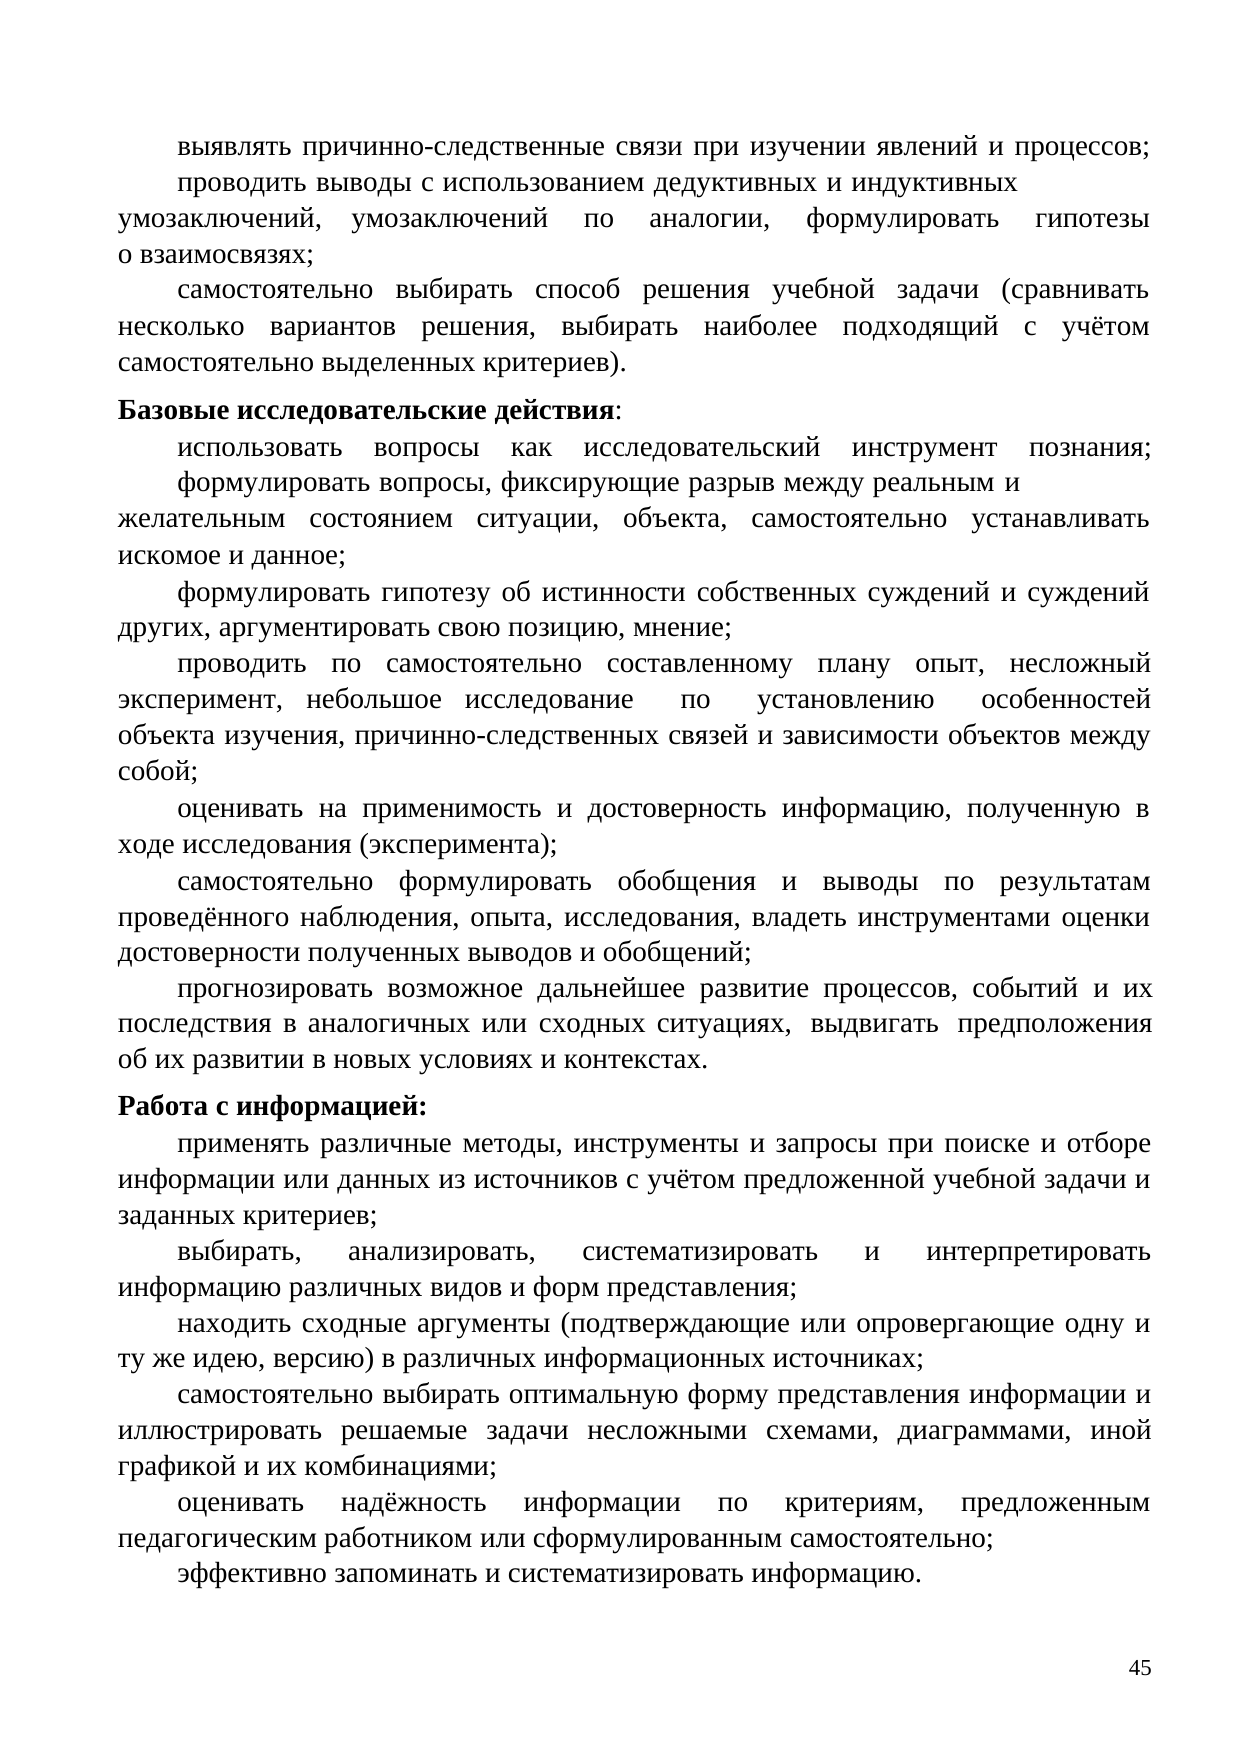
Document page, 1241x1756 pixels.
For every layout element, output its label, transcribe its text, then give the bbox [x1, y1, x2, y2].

text самостоятельно формулировать обобщения и выводы по результатам проведённого наблюдения, опыта, исследования, владеть инструментами оценки достоверности полученных выводов и обобщений; [118, 863, 1151, 968]
text эффективно запоминать и систематизировать информацию. [177, 1556, 1163, 1589]
text находить сходные аргументы (подтверждающие или опровергающие одну и ту же идею, версию) в различных информационных источниках; [118, 1305, 1151, 1374]
text оценивать на применимость и достоверность информацию, полученную в ходе исследования (эксперимента); [118, 790, 1150, 860]
text желательным состоянием ситуации, объекта, самостоятельно устанавливать искомое и данное; [118, 500, 1149, 571]
text выбирать, анализировать, систематизировать и интерпретировать информацию различных видов и форм представления; [118, 1233, 1151, 1302]
text умозаключений, умозаключений по аналогии, формулировать гипотезы о взаимосвязях; [118, 200, 1149, 269]
subtitle Базовые исследовательские действия: [118, 392, 1163, 426]
text прогнозировать возможное дальнейшее развитие процессов, событий и их последствия в аналогичных или сходных ситуациях, выдвигать предположения об их развитии в новых условиях и контекстах. [118, 970, 1153, 1074]
text самостоятельно выбирать оптимальную форму представления информации и иллюстрировать решаемые задачи несложными схемами, диаграммами, иной графикой и их комбинациями; [118, 1376, 1152, 1482]
text проводить по самостоятельно составленному плану опыт, несложный эксперимент, небольшое исследование по установлению особенностей объекта изучения, причинно-следственных связей и зависимости объектов между собой; [118, 645, 1151, 787]
text использовать вопросы как исследовательский инструмент познания; формулировать вопросы, фиксирующие разрыв между реальным и [177, 429, 1153, 498]
text самостоятельно выбирать способ решения учебной задачи (сравнивать несколько вариантов решения, выбирать наиболее подходящий с учётом самостоятельно выделенных критериев). [118, 272, 1149, 377]
text оценивать надёжность информации по критериям, предложенным педагогическим работником или сформулированным самостоятельно; [118, 1484, 1150, 1553]
text выявлять причинно-следственные связи при изучении явлений и процессов; проводить выводы с использованием дедуктивных и индуктивных [177, 128, 1152, 197]
text применять различные методы, инструменты и запросы при поиске и отборе информации или данных из источников с учётом предложенной учебной задачи и заданных критериев; [118, 1125, 1152, 1231]
text формулировать гипотезу об истинности собственных суждений и суждений других, аргументировать свою позицию, мнение; [118, 574, 1150, 643]
subtitle Работа с информацией: [118, 1088, 1163, 1122]
